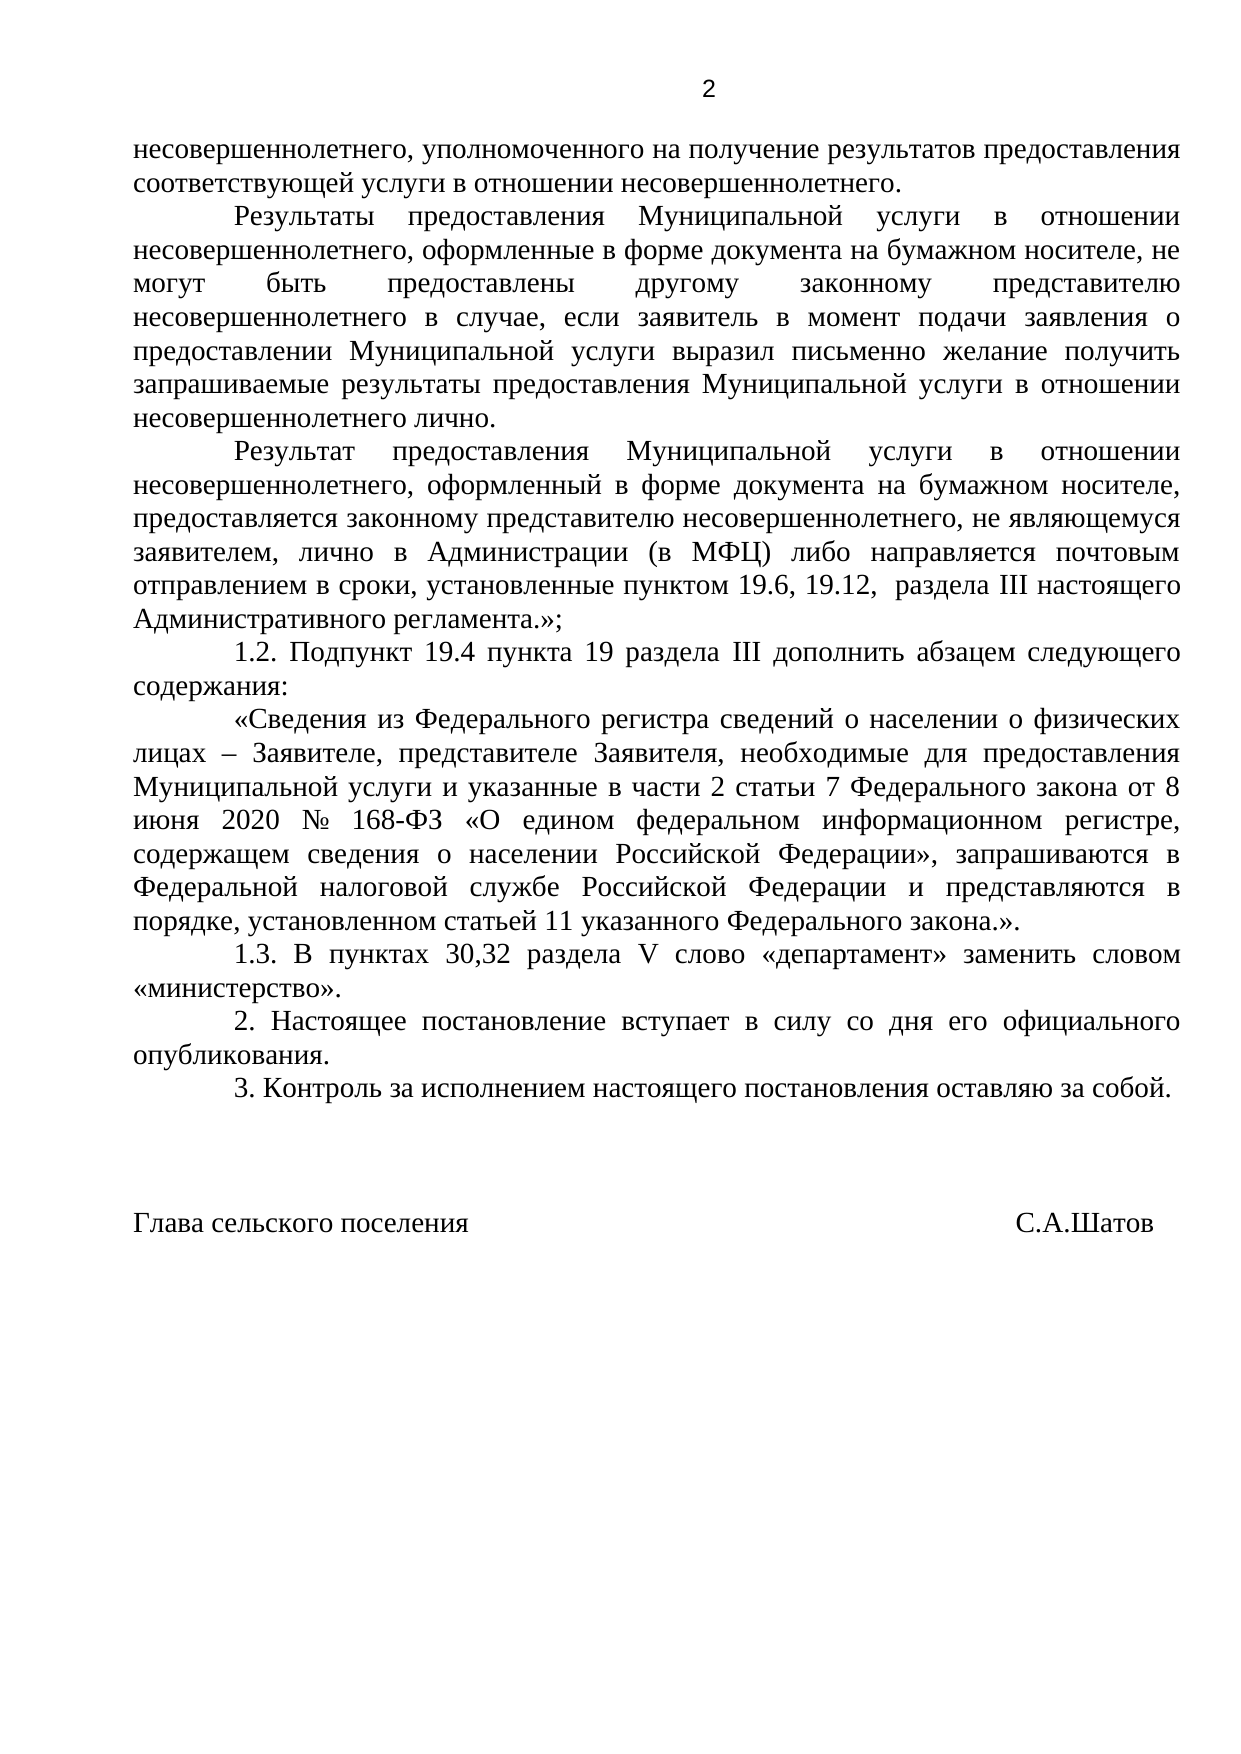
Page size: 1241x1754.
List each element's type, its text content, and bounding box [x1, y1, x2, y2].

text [133, 131, 1181, 198]
text «Сведения из Федерального регистра сведений о населении о физических лицах – Заявителе, представителе Заявителя, необходимые для предоставления Муниципальной услуги и указанные в части 2 статьи 7 Федерального закона от 8 июня 2020 № 168-ФЗ «О едином федеральном информационном регистре, содержащем сведения о населении Российской Федерации», запрашиваются в Федеральной налоговой службе Российской Федерации и представляются в порядке, установленном статьей 11 указанного Федерального закона.». [133, 702, 1181, 936]
text Результат предоставления Муниципальной услуги в отношении несовершеннолетнего, оформленный в форме документа на бумажном носителе, предоставляется законному представителю несовершеннолетнего, не являющемуся заявителем, лично в Администрации (в МФЦ) либо направляется почтовым отправлением в сроки, установленные пунктом 19.6, 19.12, раздела III настоящего Административного регламента.»; [133, 433, 1181, 634]
text 1.3. В пунктах 30,32 раздела V слово «департамент» заменить словом «министерство». [133, 936, 1181, 1003]
text Глава сельского поселения С.А.Шатов [133, 1205, 1181, 1238]
text 1.2. Подпункт 19.4 пункта 19 раздела III дополнить абзацем следующего содержания: [133, 634, 1181, 702]
text 2. Настоящее постановление вступает в силу со дня его официального опубликования. [133, 1003, 1181, 1071]
text Результаты предоставления Муниципальной услуги в отношении несовершеннолетнего, оформленные в форме документа на бумажном носителе, не могут быть предоставлены другому законному представителю несовершеннолетнего в случае, если заявитель в момент подачи заявления о предоставлении Муниципальной услуги выразил письменно желание получить запрашиваемые результаты предоставления Муниципальной услуги в отношении несовершеннолетнего лично. [133, 198, 1181, 433]
text 3. Контроль за исполнением настоящего постановления оставляю за собой. [133, 1071, 1181, 1104]
